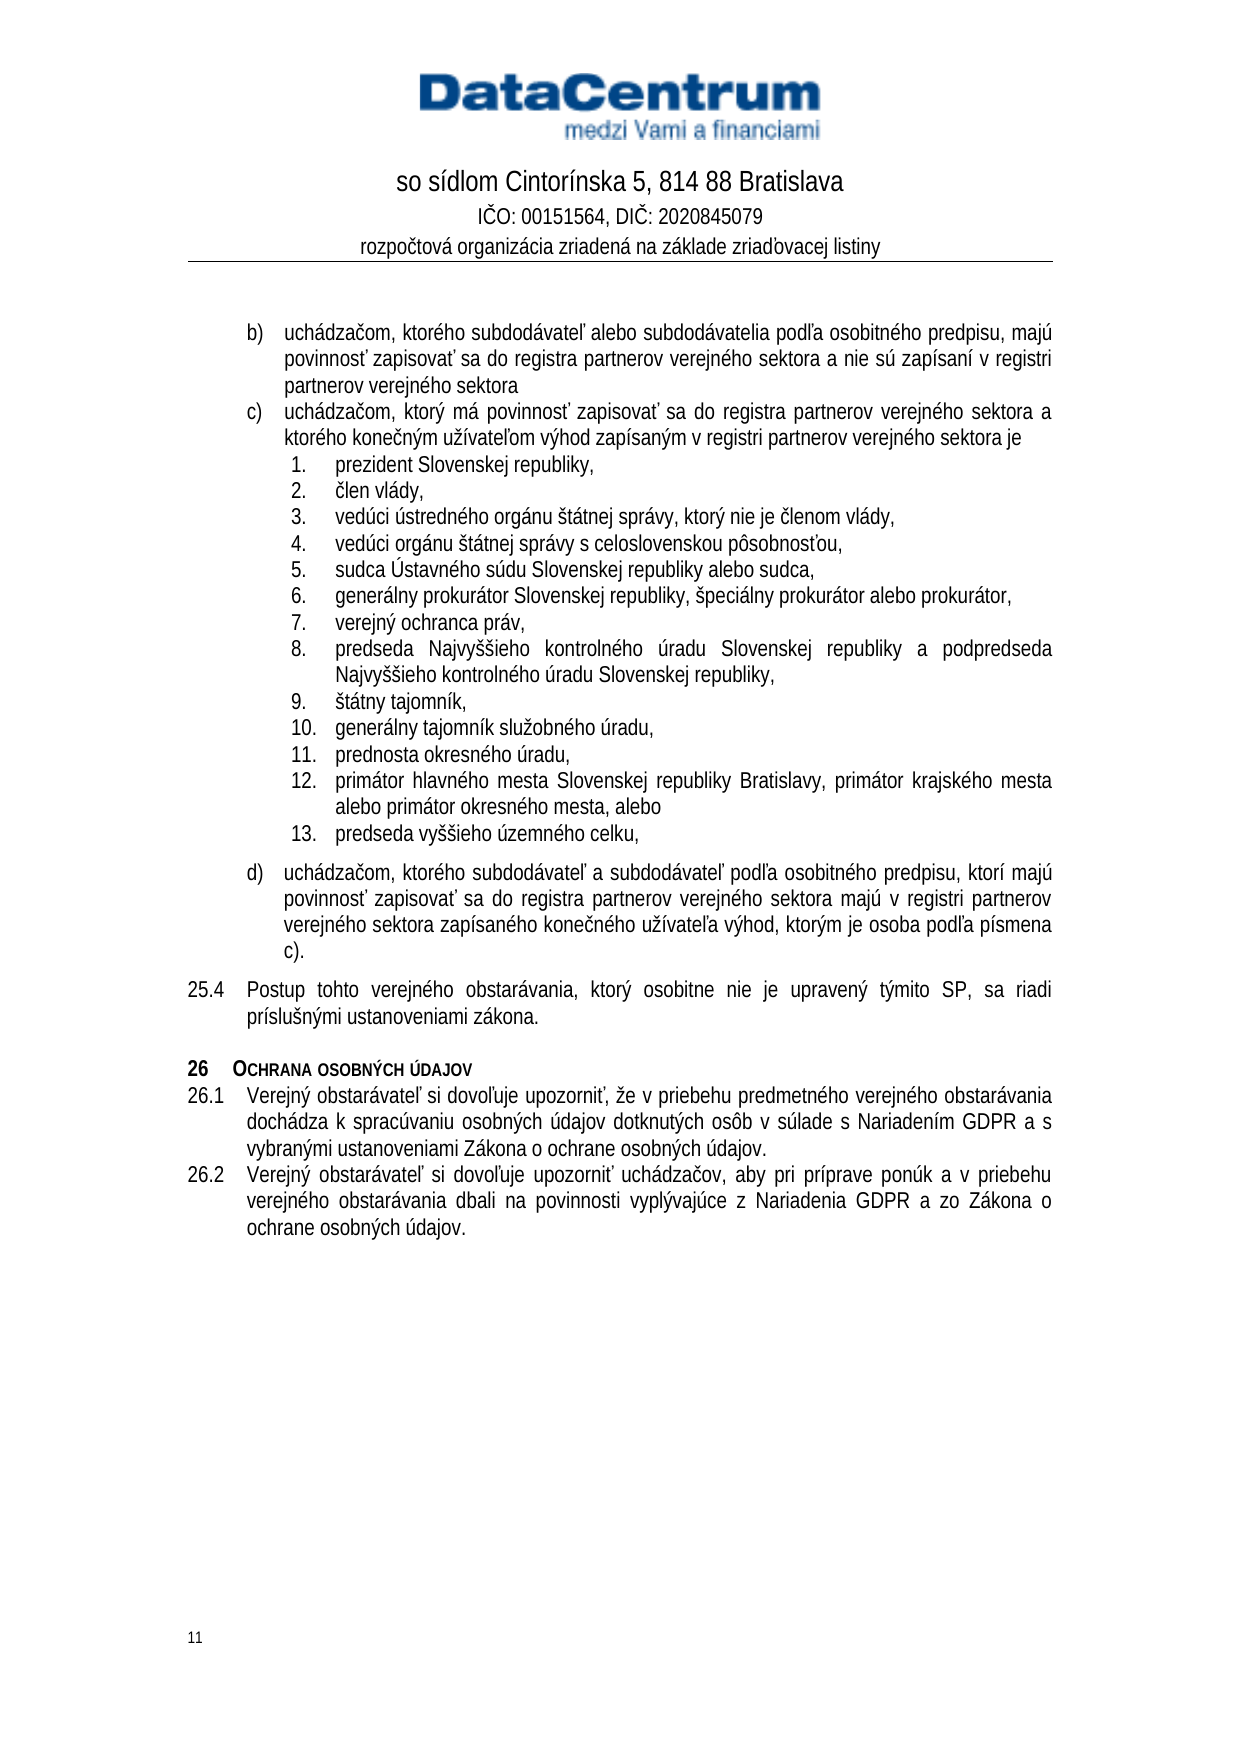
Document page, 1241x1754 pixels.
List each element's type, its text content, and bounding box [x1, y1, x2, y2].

list uchádzačom, ktorého subdodávateľ alebo subdodávatelia podľa osobitného predpisu, majú povinnosť zapisovať sa do registra partnerov verejného sektora a nie sú zapísaní v registri partnerov verejného sektora [247, 319, 1053, 398]
picture [419, 73, 821, 140]
subtitle Ochrana osobných údajov [187, 1055, 1053, 1082]
list Verejný obstarávateľ si dovoľuje upozorniť, že v priebehu predmetného verejného obstarávania dochádza k spracúvaniu osobných údajov dotknutých osôb v súlade s Nariadením GDPR a s vybranými ustanoveniami Zákona o ochrane osobných údajov. [187, 1082, 1053, 1161]
text 5. sudca Ústavného súdu Slovenskej republiky alebo sudca, [291, 556, 1053, 582]
text 13. predseda vyššieho územného celku, [291, 819, 1053, 846]
text 7. verejný ochranca práv, [291, 609, 1053, 635]
text 9. štátny tajomník, [291, 688, 1053, 714]
text 2. člen vlády, [291, 477, 1053, 503]
text 11. prednosta okresného úradu, [291, 741, 1053, 767]
list Postup tohto verejného obstarávania, ktorý osobitne nie je upravený týmito SP, sa riadi príslušnými ustanoveniami zákona. [187, 976, 1053, 1029]
list Verejný obstarávateľ si dovoľuje upozorniť uchádzačov, aby pri príprave ponúk a v priebehu verejného obstarávania dbali na povinnosti vyplývajúce z Nariadenia GDPR a zo Zákona o ochrane osobných údajov. [187, 1161, 1053, 1240]
text 4. vedúci orgánu štátnej správy s celoslovenskou pôsobnosťou, [291, 530, 1053, 556]
text 10. generálny tajomník služobného úradu, [291, 714, 1053, 741]
list uchádzačom, ktorého subdodávateľ a subdodávateľ podľa osobitného predpisu, ktorí majú povinnosť zapisovať sa do registra partnerov verejného sektora majú v registri partnerov verejného sektora zapísaného konečného užívateľa výhod, ktorým je osoba podľa písmena c). [247, 858, 1053, 964]
text 3. vedúci ústredného orgánu štátnej správy, ktorý nie je členom vlády, [291, 503, 1053, 530]
text 6. generálny prokurátor Slovenskej republiky, špeciálny prokurátor alebo prokurátor, [291, 582, 1053, 609]
text 12. primátor hlavného mesta Slovenskej republiky Bratislavy, primátor krajského mesta alebo primátor okresného mesta, alebo [291, 767, 1053, 819]
text 8. predseda Najvyššieho kontrolného úradu Slovenskej republiky a podpredseda Najvyššieho kontrolného úradu Slovenskej republiky, [291, 635, 1053, 688]
text 1. prezident Slovenskej republiky, [291, 451, 1053, 477]
list uchádzačom, ktorý má povinnosť zapisovať sa do registra partnerov verejného sektora a ktorého konečným užívateľom výhod zapísaným v registri partnerov verejného sektora je [247, 398, 1053, 451]
